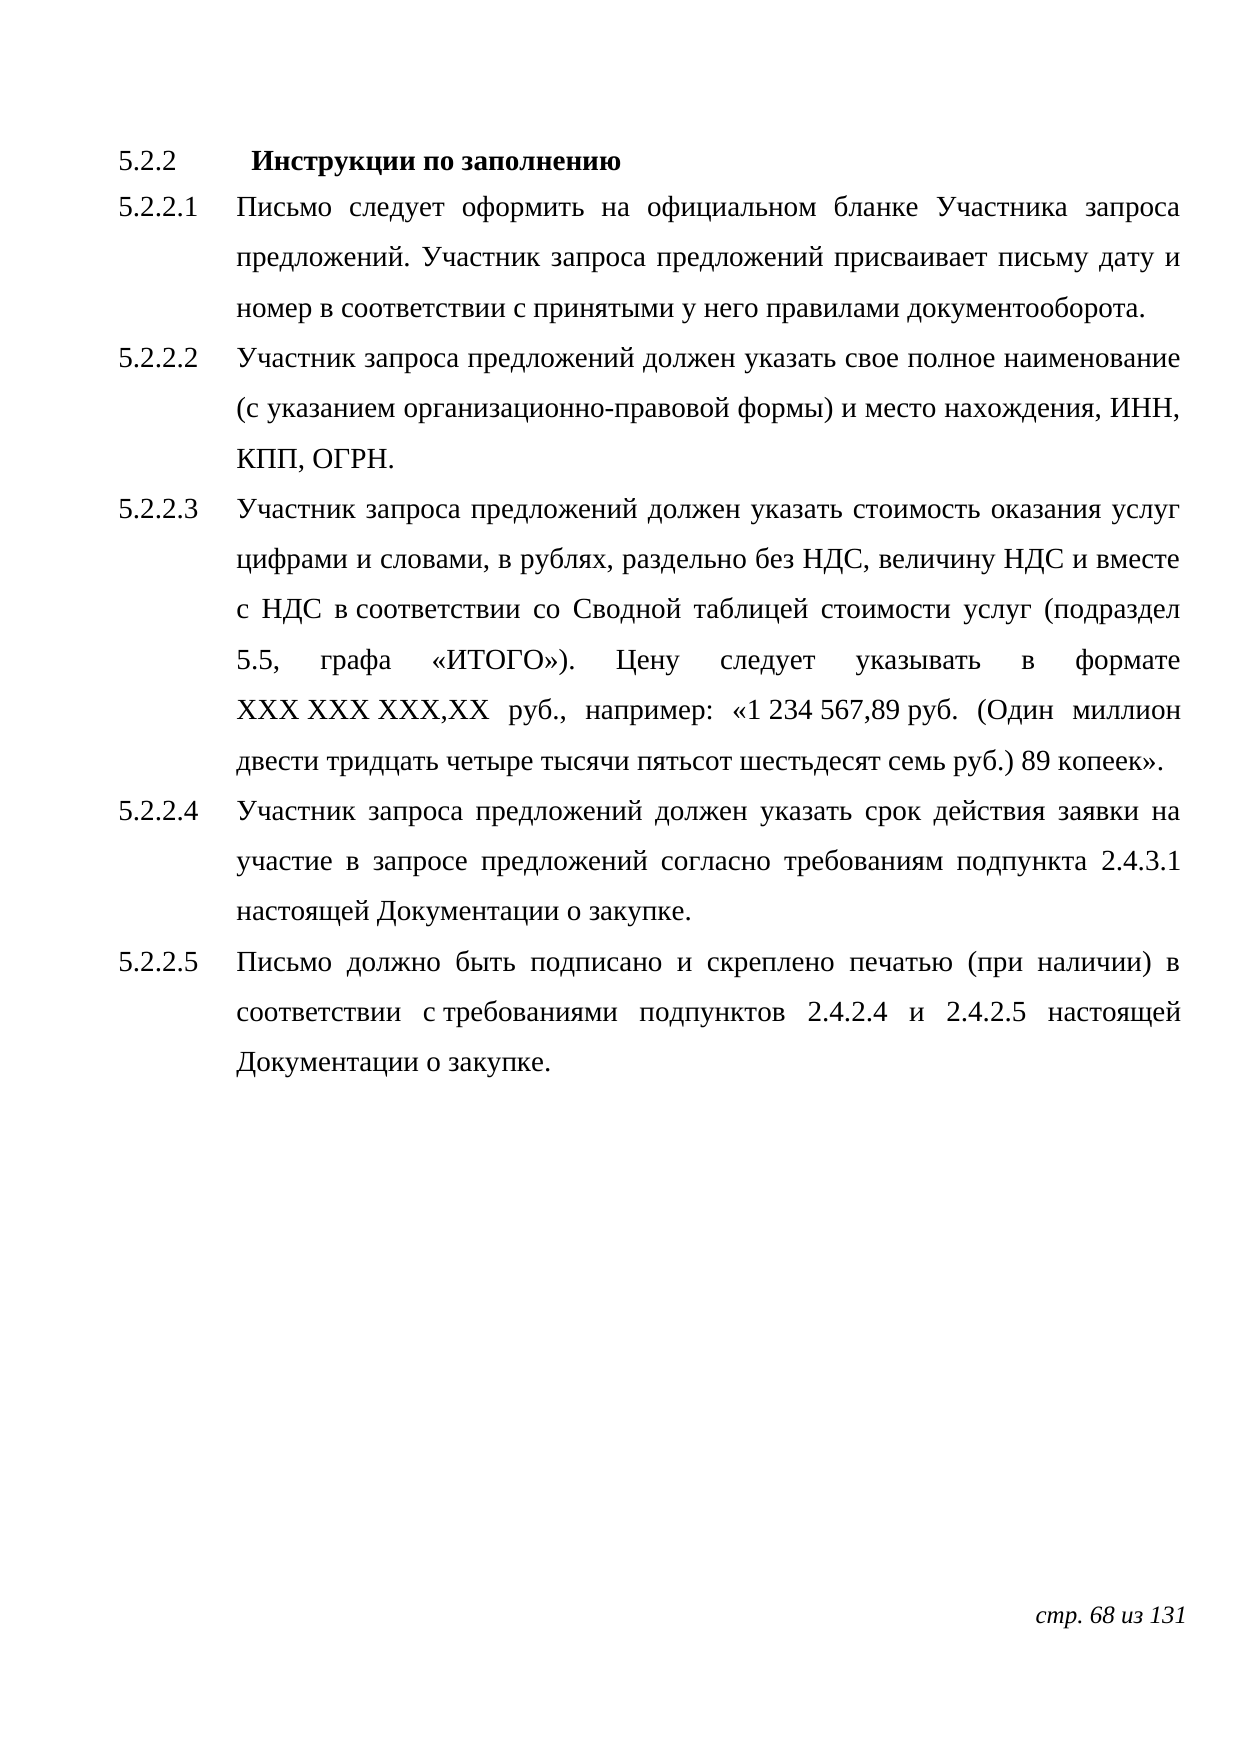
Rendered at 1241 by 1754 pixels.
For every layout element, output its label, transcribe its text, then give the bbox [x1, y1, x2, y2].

text Инструкции по заполнению [118, 143, 1181, 177]
text Письмо следует оформить на официальном бланке Участника запроса предложений. Участник запроса предложений присваивает письму дату и номер в соответствии с принятыми у него правилами документооборота. [118, 189, 1181, 323]
text Участник запроса предложений должен указать свое полное наименование (с указанием организационно-правовой формы) и место нахождения, ИНН, КПП, ОГРН. [118, 340, 1181, 474]
